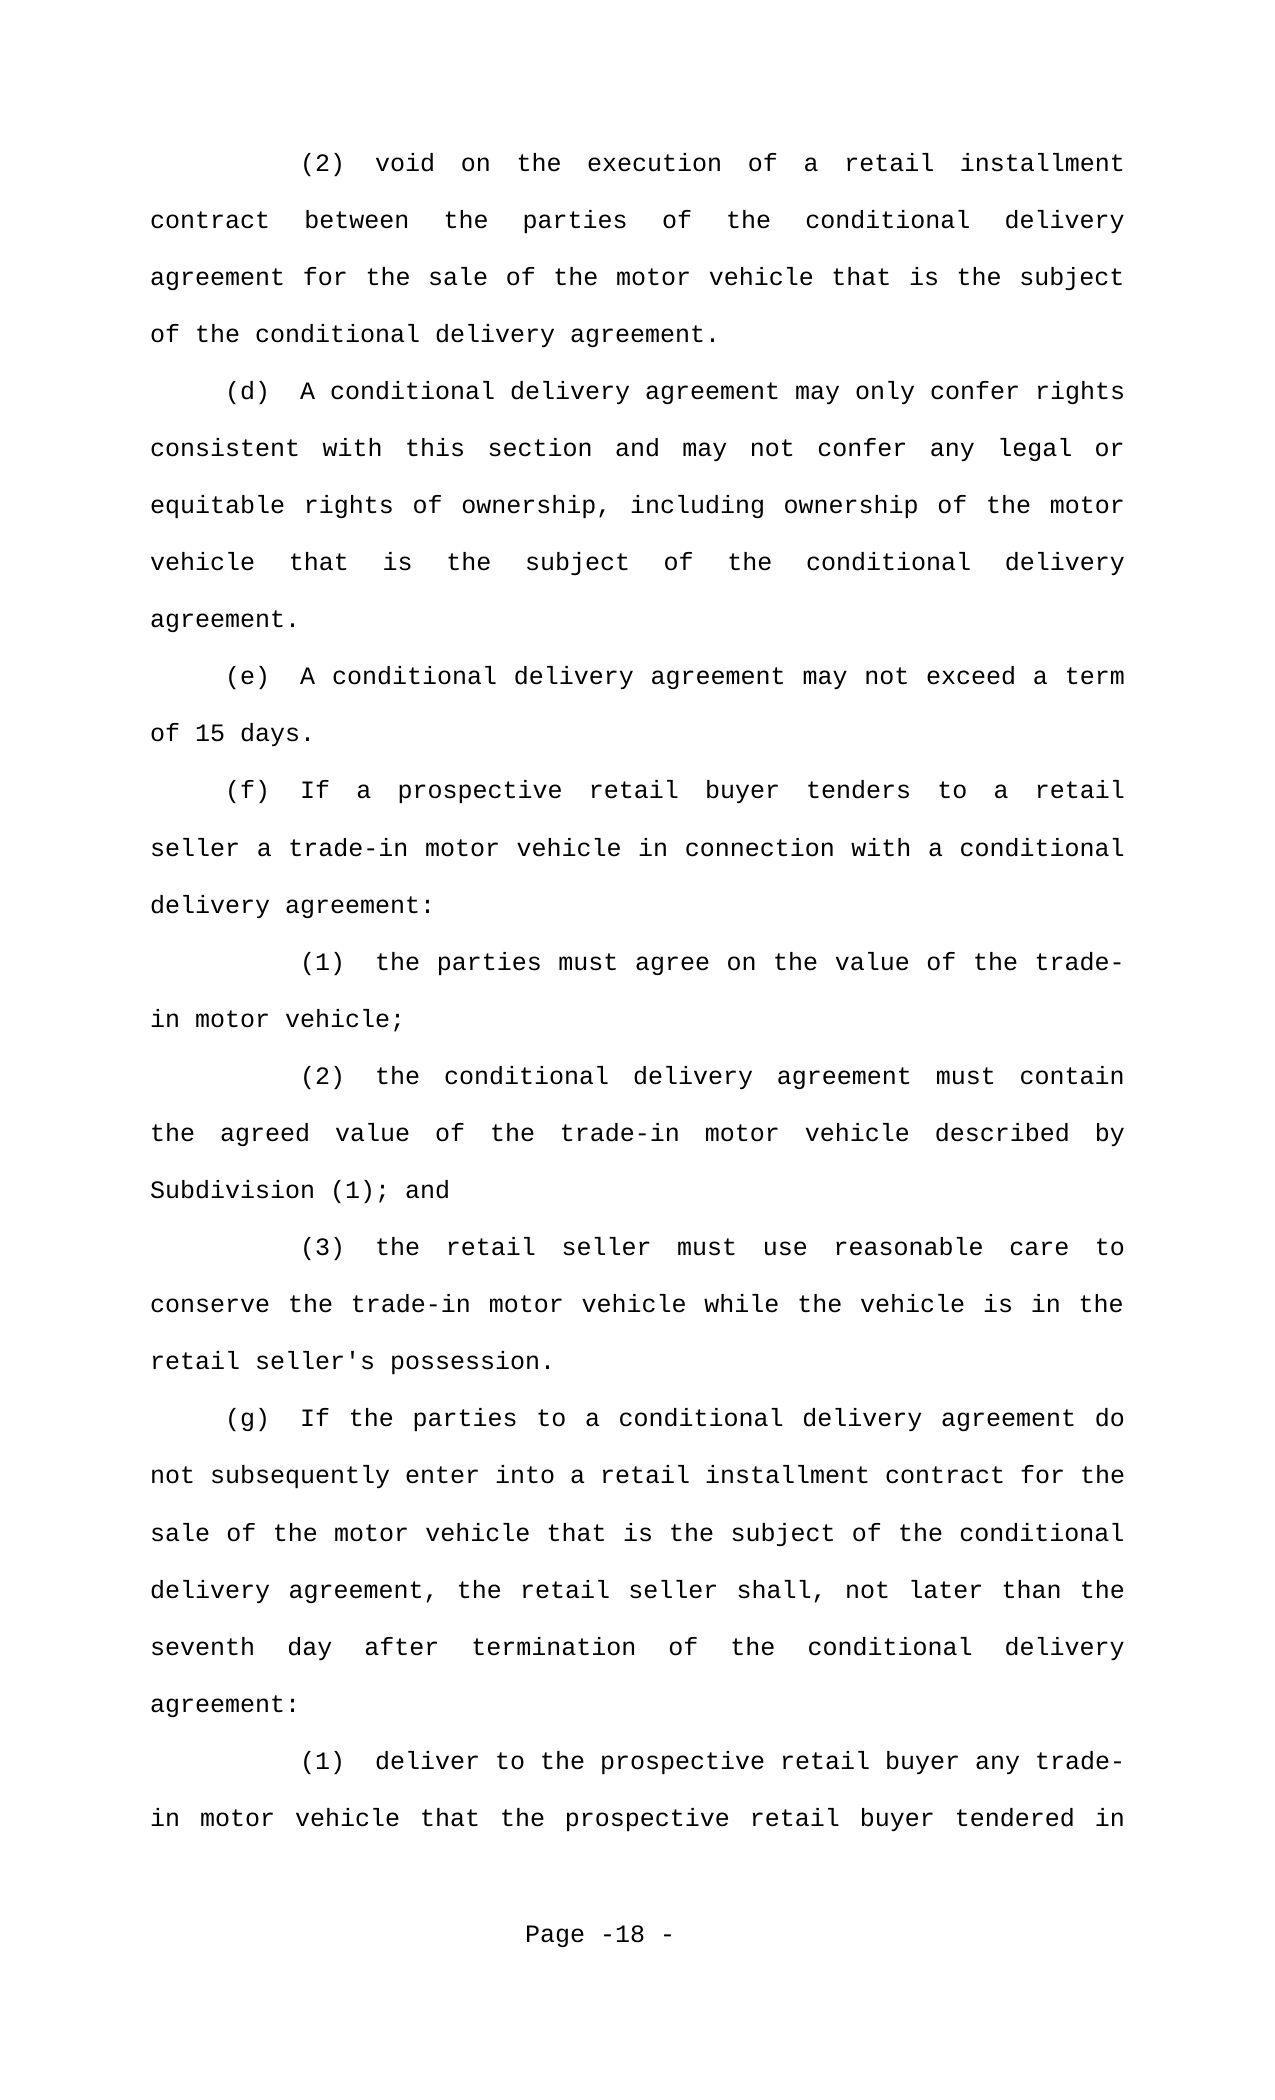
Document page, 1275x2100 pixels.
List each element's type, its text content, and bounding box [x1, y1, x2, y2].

text (f) If a prospective retail buyer tenders to a retail seller a trade-in motor vehicle in connection with a conditional delivery agreement: [150, 778, 1125, 921]
text (3) the retail seller must use reasonable care to conserve the trade-in motor vehicle while the vehicle is in the retail seller's possession. [150, 1234, 1125, 1377]
text (d) A conditional delivery agreement may only confer rights consistent with this section and may not confer any legal or equitable rights of ownership, including ownership of the motor vehicle that is the subject of the conditional delivery agreement. [150, 378, 1125, 635]
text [150, 1748, 1125, 1834]
text (2) void on the execution of a retail installment contract between the parties of the conditional delivery agreement for the sale of the motor vehicle that is the subject of the conditional delivery agreement. [150, 150, 1125, 350]
text (2) the conditional delivery agreement must contain the agreed value of the trade-in motor vehicle described by Subdivision (1); and [150, 1063, 1125, 1206]
text (e) A conditional delivery agreement may not exceed a term of 15 days. [150, 664, 1125, 749]
text (1) the parties must agree on the value of the trade-in motor vehicle; [150, 949, 1125, 1035]
text (g) If the parties to a conditional delivery agreement do not subsequently enter into a retail installment contract for the sale of the motor vehicle that is the subject of the conditional delivery agreement, the retail seller shall, not later than the seventh day after termination of the conditional delivery agreement: [150, 1406, 1125, 1720]
